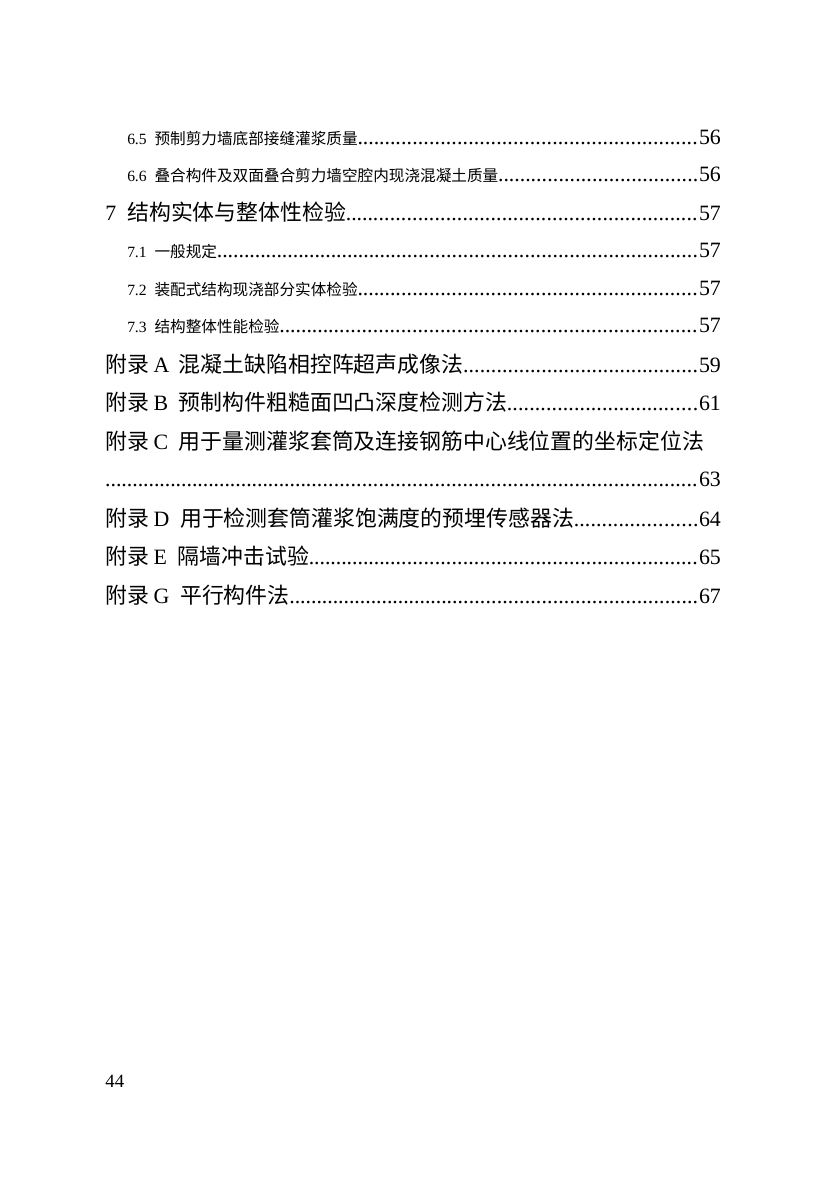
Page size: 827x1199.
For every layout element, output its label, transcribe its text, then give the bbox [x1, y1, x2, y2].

text 附录G 平行构件法 67 [105, 578, 722, 610]
text 附录A 混凝土缺陷相控阵超声成像法 59 [105, 346, 722, 379]
text 附录B 预制构件粗糙面凹凸深度检测方法 61 [105, 385, 722, 417]
text 附录E 隔墙冲击试验 65 [105, 539, 722, 571]
text 6.5 预制剪力墙底部接缝灌浆质量 56 [127, 120, 722, 152]
text 附录D 用于检测套筒灌浆饱满度的预埋传感器法 64 [105, 500, 722, 533]
text 6.6 叠合构件及双面叠合剪力墙空腔内现浇混凝土质量 56 [127, 157, 722, 190]
text 7 结构实体与整体性检验 57 [105, 195, 722, 227]
text 附录C 用于量测灌浆套筒及连接钢筋中心线位置的坐标定位法 63 [105, 424, 722, 495]
text 7.1 一般规定 57 [127, 234, 722, 266]
text 7.3 结构整体性能检验 57 [127, 309, 722, 341]
text 7.2 装配式结构现浇部分实体检验 57 [127, 271, 722, 304]
